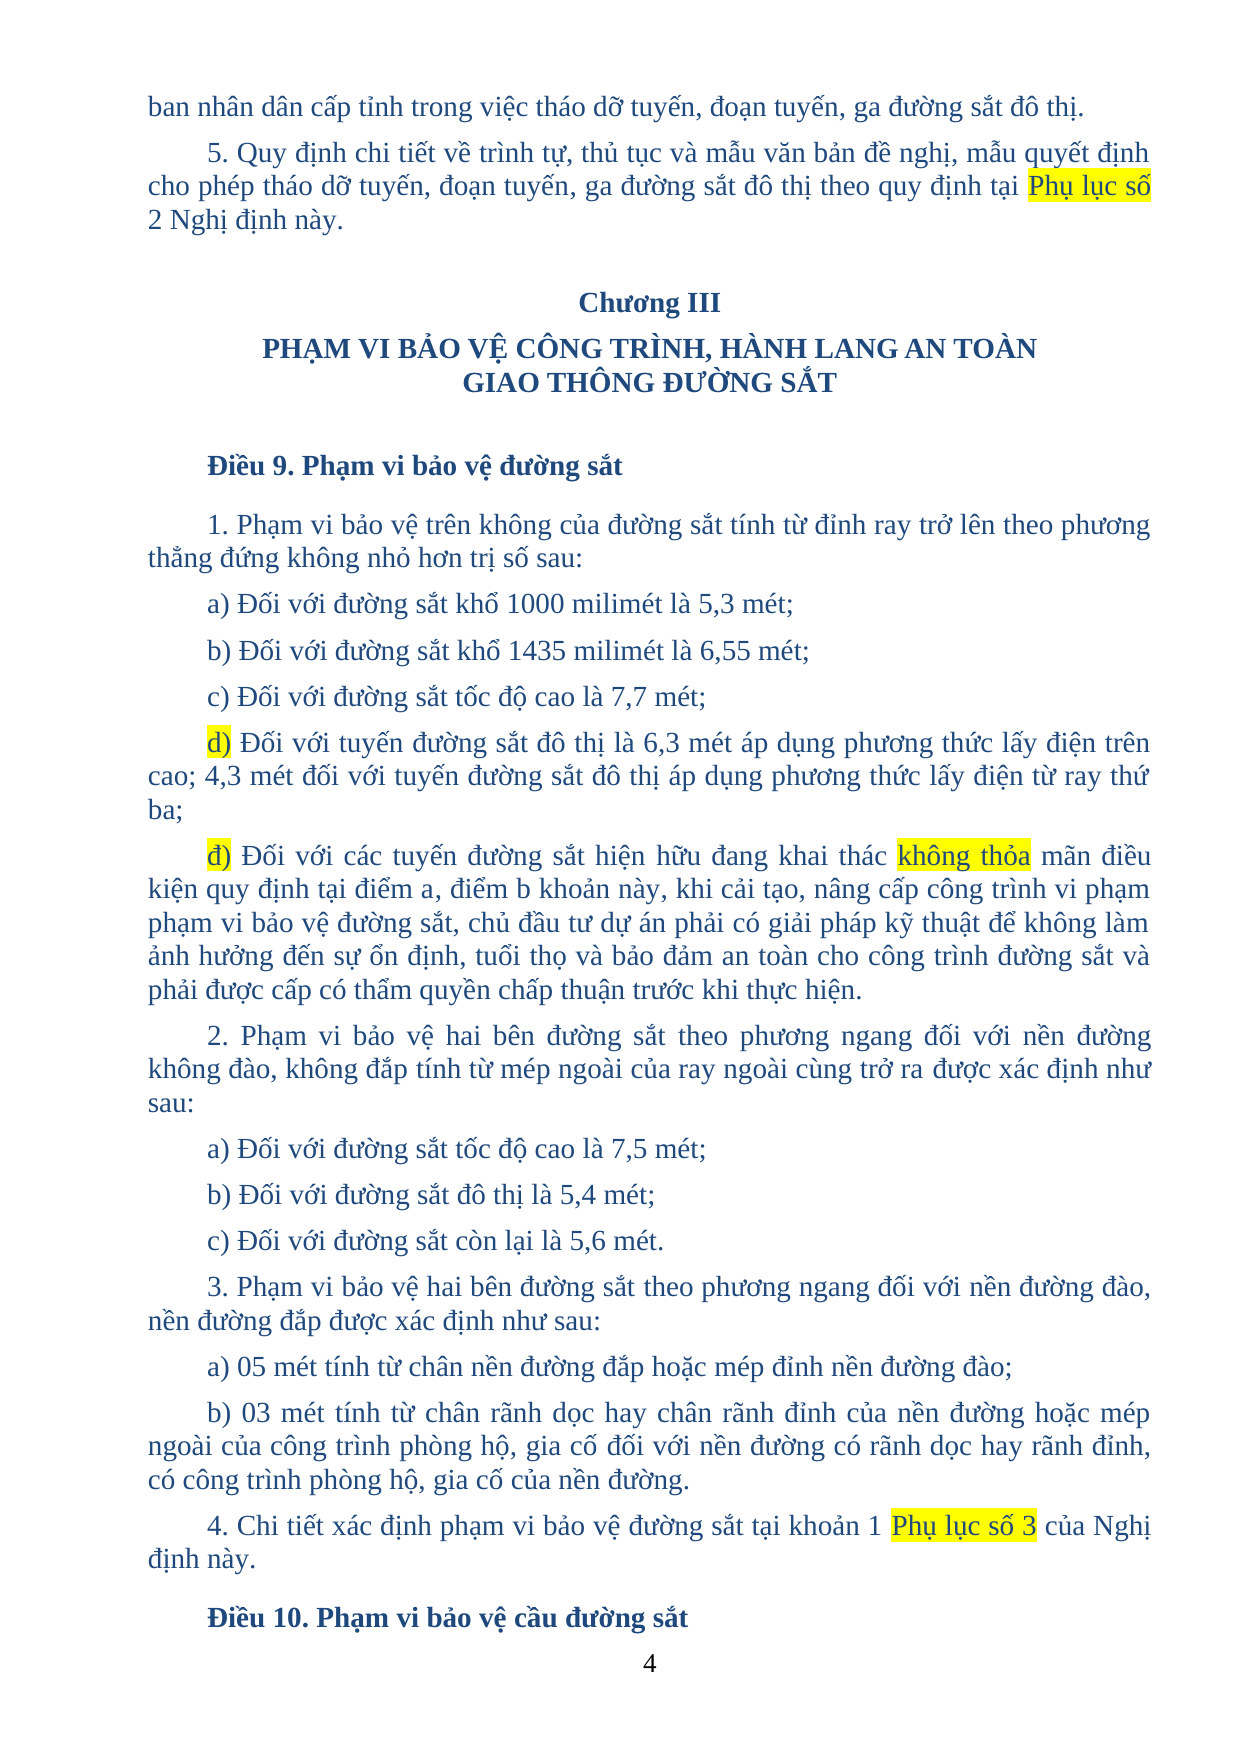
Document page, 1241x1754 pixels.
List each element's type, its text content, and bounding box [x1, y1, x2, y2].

text a) Đối với đường sắt tốc độ cao là 7,5 mét; [148, 1131, 1152, 1165]
text 2. Phạm vi bảo vệ hai bên đường sắt theo phương ngang đối với nền đường không đào, không đắp tính từ mép ngoài của ray ngoài cùng trở ra được xác định như sau: [148, 1018, 1152, 1119]
text a) 05 mét tính từ chân nền đường đắp hoặc mép đỉnh nền đường đào; [148, 1349, 1152, 1382]
text c) Đối với đường sắt tốc độ cao là 7,7 mét; [148, 679, 1152, 712]
text 5. Quy định chi tiết về trình tự, thủ tục và mẫu văn bản đề nghị, mẫu quyết định cho phép tháo dỡ tuyến, đoạn tuyến, ga đường sắt đô thị theo quy định tại Phụ lục số 2 Nghị định này. [148, 135, 1152, 235]
text Điều 9. Phạm vi bảo vệ đường sắt [148, 448, 1152, 482]
text 1. Phạm vi bảo vệ trên không của đường sắt tính từ đỉnh ray trở lên theo phương thẳng đứng không nhỏ hơn trị số sau: [148, 507, 1152, 574]
text Điều 10. Phạm vi bảo vệ cầu đường sắt [148, 1600, 1152, 1634]
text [148, 89, 1152, 122]
text c) Đối với đường sắt còn lại là 5,6 mét. [148, 1223, 1152, 1257]
text đ) Đối với các tuyến đường sắt hiện hữu đang khai thác không thỏa mãn điều kiện quy định tại điểm a, điểm b khoản này, khi cải tạo, nâng cấp công trình vi phạm phạm vi bảo vệ đường sắt, chủ đầu tư dự án phải có giải pháp kỹ thuật để không làm ảnh hưởng đến sự ổn định, tuổi thọ và bảo đảm an toàn cho công trình đường sắt và phải được cấp có thẩm quyền chấp thuận trước khi thực hiện. [148, 838, 1152, 1006]
text d) Đối với tuyến đường sắt đô thị là 6,3 mét áp dụng phương thức lấy điện trên cao; 4,3 mét đối với tuyến đường sắt đô thị áp dụng phương thức lấy điện từ ray thứ ba; [148, 725, 1152, 825]
text b) Đối với đường sắt đô thị là 5,4 mét; [148, 1177, 1152, 1211]
text b) 03 mét tính từ chân rãnh dọc hay chân rãnh đỉnh của nền đường hoặc mép ngoài của công trình phòng hộ, gia cố đối với nền đường có rãnh dọc hay rãnh đỉnh, có công trình phòng hộ, gia cố của nền đường. [148, 1395, 1152, 1496]
text b) Đối với đường sắt khổ 1435 milimét là 6,55 mét; [148, 633, 1152, 666]
text GIAO THÔNG ĐƯỜNG SẮT [148, 365, 1152, 398]
text Chương III [148, 285, 1152, 319]
text 3. Phạm vi bảo vệ hai bên đường sắt theo phương ngang đối với nền đường đào, nền đường đắp được xác định như sau: [148, 1269, 1152, 1336]
text a) Đối với đường sắt khổ 1000 milimét là 5,3 mét; [148, 587, 1152, 620]
text 4. Chi tiết xác định phạm vi bảo vệ đường sắt tại khoản 1 Phụ lục số 3 của Nghị định này. [148, 1508, 1152, 1575]
text PHẠM VI BẢO VỆ CÔNG TRÌNH, HÀNH LANG AN TOÀN [148, 331, 1152, 365]
